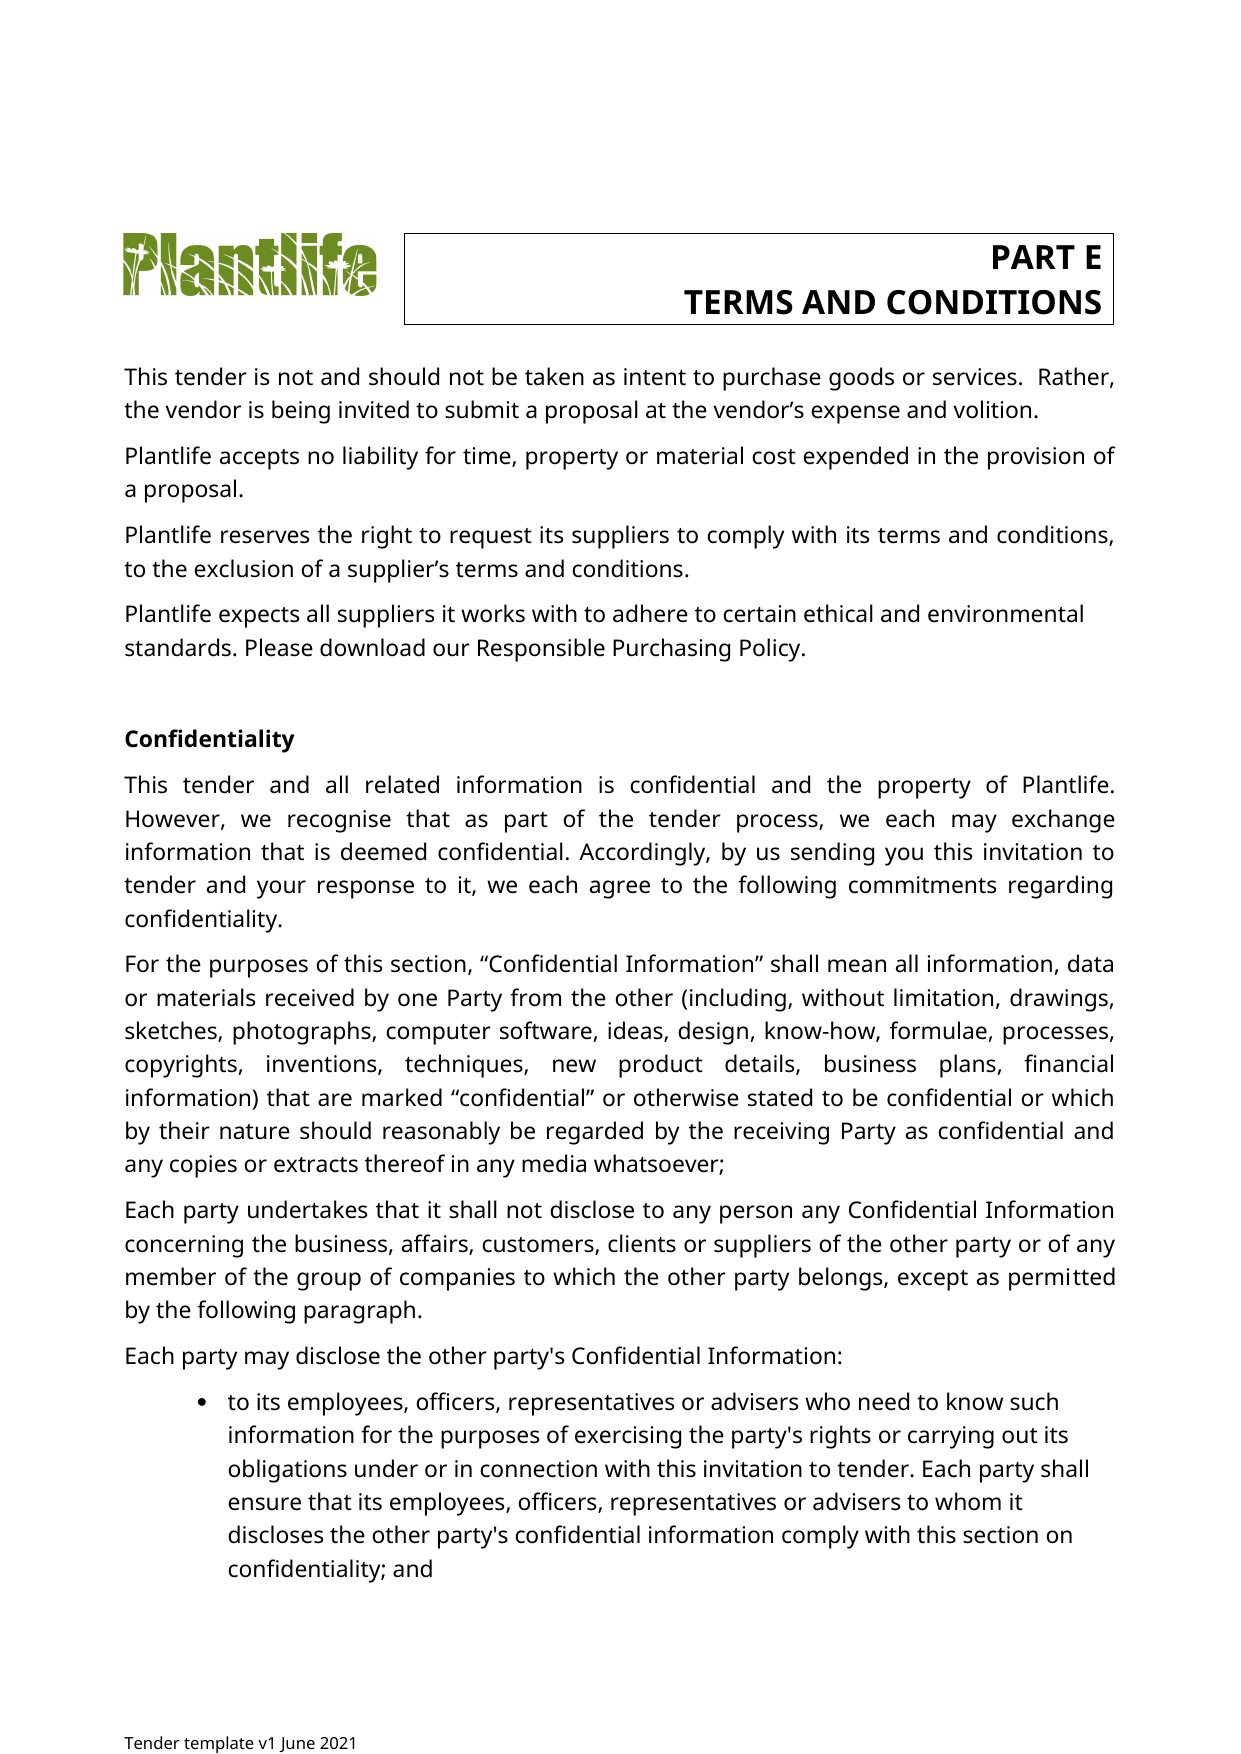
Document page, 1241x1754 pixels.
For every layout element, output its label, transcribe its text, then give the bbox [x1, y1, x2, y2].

table_header [124, 233, 404, 324]
text Confidentiality [124, 721, 1116, 754]
text Each party may disclose the other party's Confidential Information: [124, 1338, 1116, 1371]
text Each party undertakes that it shall not disclose to any person any Confidential Information concerning the business, affairs, customers, clients or suppliers of the other party or of any member of the group of companies to which the other party belongs, except as permitted by the following paragraph. [124, 1192, 1116, 1325]
text This tender and all related information is confidential and the property of Plantlife. However, we recognise that as part of the tender process, we each may exchange information that is deemed confidential. Accordingly, by us sending you this invitation to tender and your response to it, we each agree to the following commitments regarding confidentiality. [124, 767, 1116, 934]
table_header PART E TERMS AND CONDITIONS [405, 234, 1113, 324]
text Plantlife expects all suppliers it works with to adhere to certain ethical and environmental standards. Please download our Responsible Purchasing Policy. [124, 596, 1116, 663]
text For the purposes of this section, “Confidential Information” shall mean all information, data or materials received by one Party from the other (including, without limitation, drawings, sketches, photographs, computer software, ideas, design, know-how, formulae, processes, copyrights, inventions, techniques, new product details, business plans, financial information) that are marked “confidential” or otherwise stated to be confidential or which by their nature should reasonably be regarded by the receiving Party as confidential and any copies or extracts thereof in any media whatsoever; [124, 946, 1116, 1179]
list to its employees, officers, representatives or advisers who need to know such information for the purposes of exercising the party's rights or carrying out its obligations under or in connection with this invitation to tender. Each party shall ensure that its employees, officers, representatives or advisers to whom it discloses the other party's confidential information comply with this section on confidentiality; and [198, 1384, 1116, 1584]
text This tender is not and should not be taken as intent to purchase goods or services. Rather, the vendor is being invited to submit a proposal at the vendor’s expense and volition. [124, 359, 1116, 425]
text Plantlife accepts no liability for time, property or material cost expended in the provision of a proposal. [124, 438, 1116, 504]
text Plantlife reserves the right to request its suppliers to comply with its terms and conditions, to the exclusion of a supplier’s terms and conditions. [124, 517, 1116, 584]
